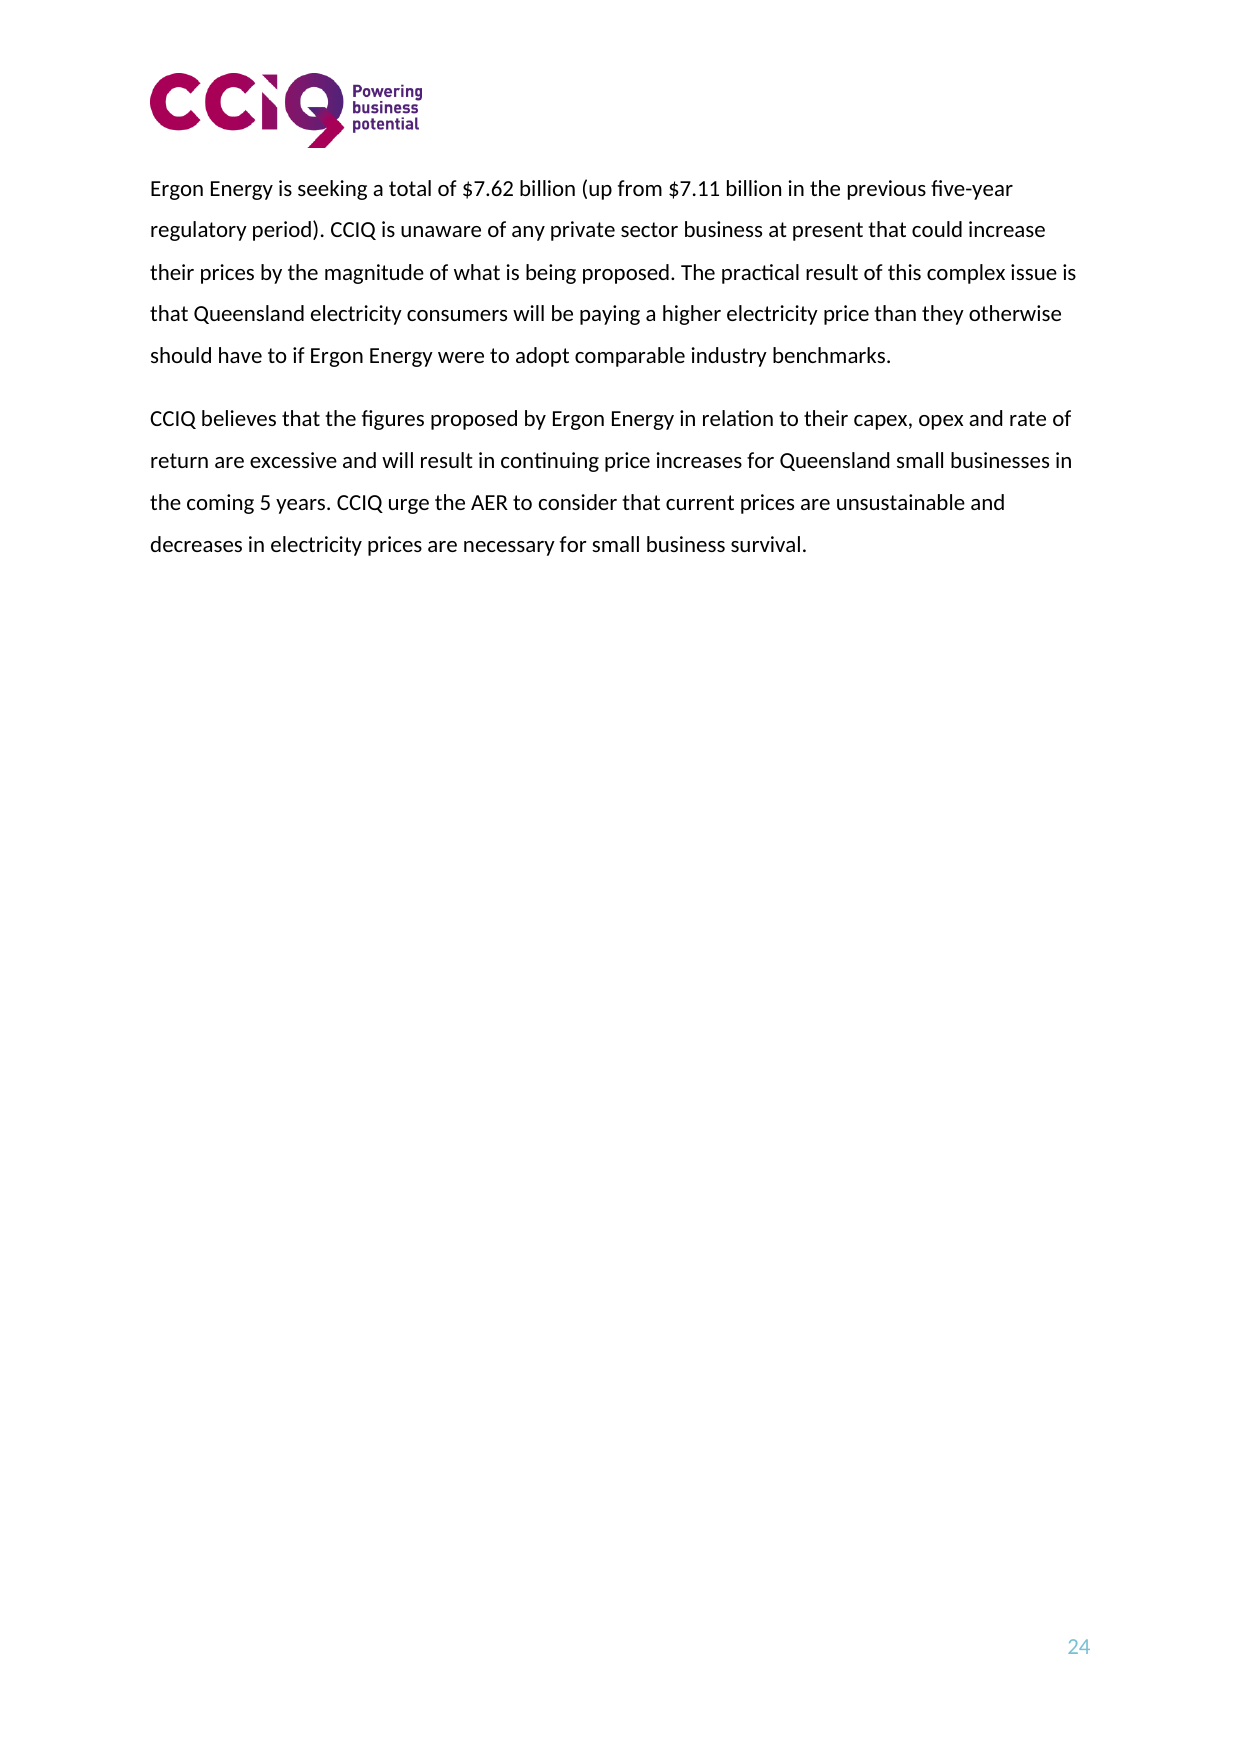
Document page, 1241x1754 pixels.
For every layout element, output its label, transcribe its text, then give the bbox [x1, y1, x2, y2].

text CCIQ believes that the figures proposed by Ergon Energy in relation to their capex, opex and rate of return are excessive and will result in continuing price increases for Queensland small businesses in the coming 5 years. CCIQ urge the AER to consider that current prices are unsustainable and decreases in electricity prices are necessary for small business survival. [150, 404, 1090, 558]
text Ergon Energy is seeking a total of $7.62 billion (up from $7.11 billion in the previous five-year regulatory period). CCIQ is unaware of any private sector business at present that could increase their prices by the magnitude of what is being proposed. The practical result of this complex issue is that Queensland electricity consumers will be paying a higher electricity price than they otherwise should have to if Ergon Energy were to adopt comparable industry benchmarks. [150, 174, 1090, 369]
picture [150, 73, 422, 148]
